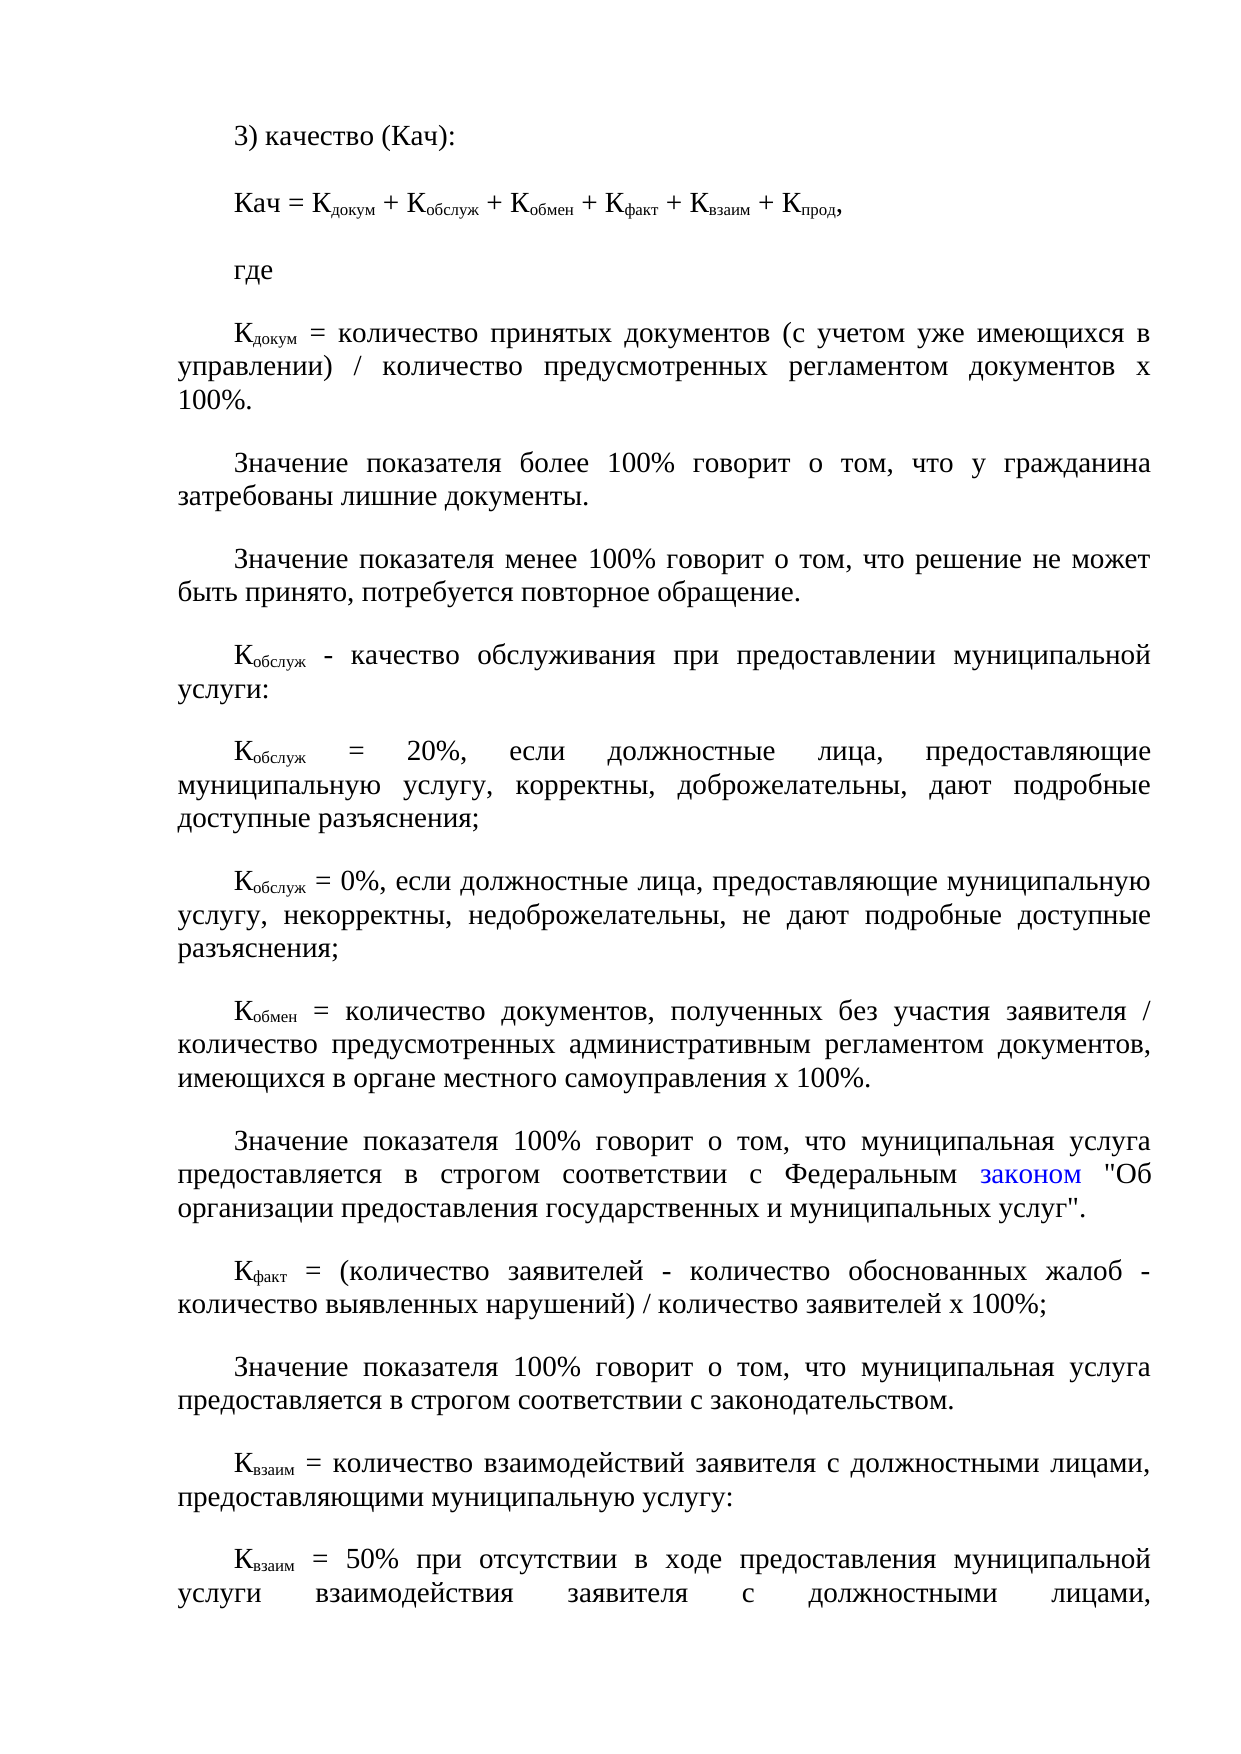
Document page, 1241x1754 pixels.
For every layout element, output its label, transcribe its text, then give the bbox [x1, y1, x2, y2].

text Кобслуж - качество обслуживания при предоставлении муниципальной услуги: [177, 637, 1152, 704]
text Кобслуж = 20%, если должностные лица, предоставляющие муниципальную услугу, корректны, доброжелательны, дают подробные доступные разъяснения; [177, 733, 1152, 834]
text Кфакт = (количество заявителей - количество обоснованных жалоб - количество выявленных нарушений) / количество заявителей x 100%; [177, 1253, 1152, 1320]
text Значение показателя 100% говорит о том, что муниципальная услуга предоставляется в строгом соответствии с Федеральным законом "Об организации предоставления государственных и муниципальных услуг". [177, 1123, 1152, 1223]
text Кобмен = количество документов, полученных без участия заявителя / количество предусмотренных административным регламентом документов, имеющихся в органе местного самоуправления x 100%. [177, 993, 1152, 1094]
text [177, 1541, 1152, 1608]
text Кдокум = количество принятых документов (с учетом уже имеющихся в управлении) / количество предусмотренных регламентом документов x 100%. [177, 315, 1152, 416]
text 3) качество (Кач): [177, 118, 1152, 152]
text где [177, 252, 1152, 286]
text Квзаим = количество взаимодействий заявителя с должностными лицами, предоставляющими муниципальную услугу: [177, 1445, 1152, 1512]
text Кобслуж = 0%, если должностные лица, предоставляющие муниципальную услугу, некорректны, недоброжелательны, не дают подробные доступные разъяснения; [177, 863, 1152, 964]
text Значение показателя 100% говорит о том, что муниципальная услуга предоставляется в строгом соответствии с законодательством. [177, 1349, 1152, 1416]
text Значение показателя менее 100% говорит о том, что решение не может быть принято, потребуется повторное обращение. [177, 541, 1152, 608]
text Кач = Кдокум + Кобслуж + Кобмен + Кфакт + Квзаим + Кпрод, [177, 185, 1152, 219]
text Значение показателя более 100% говорит о том, что у гражданина затребованы лишние документы. [177, 445, 1152, 512]
